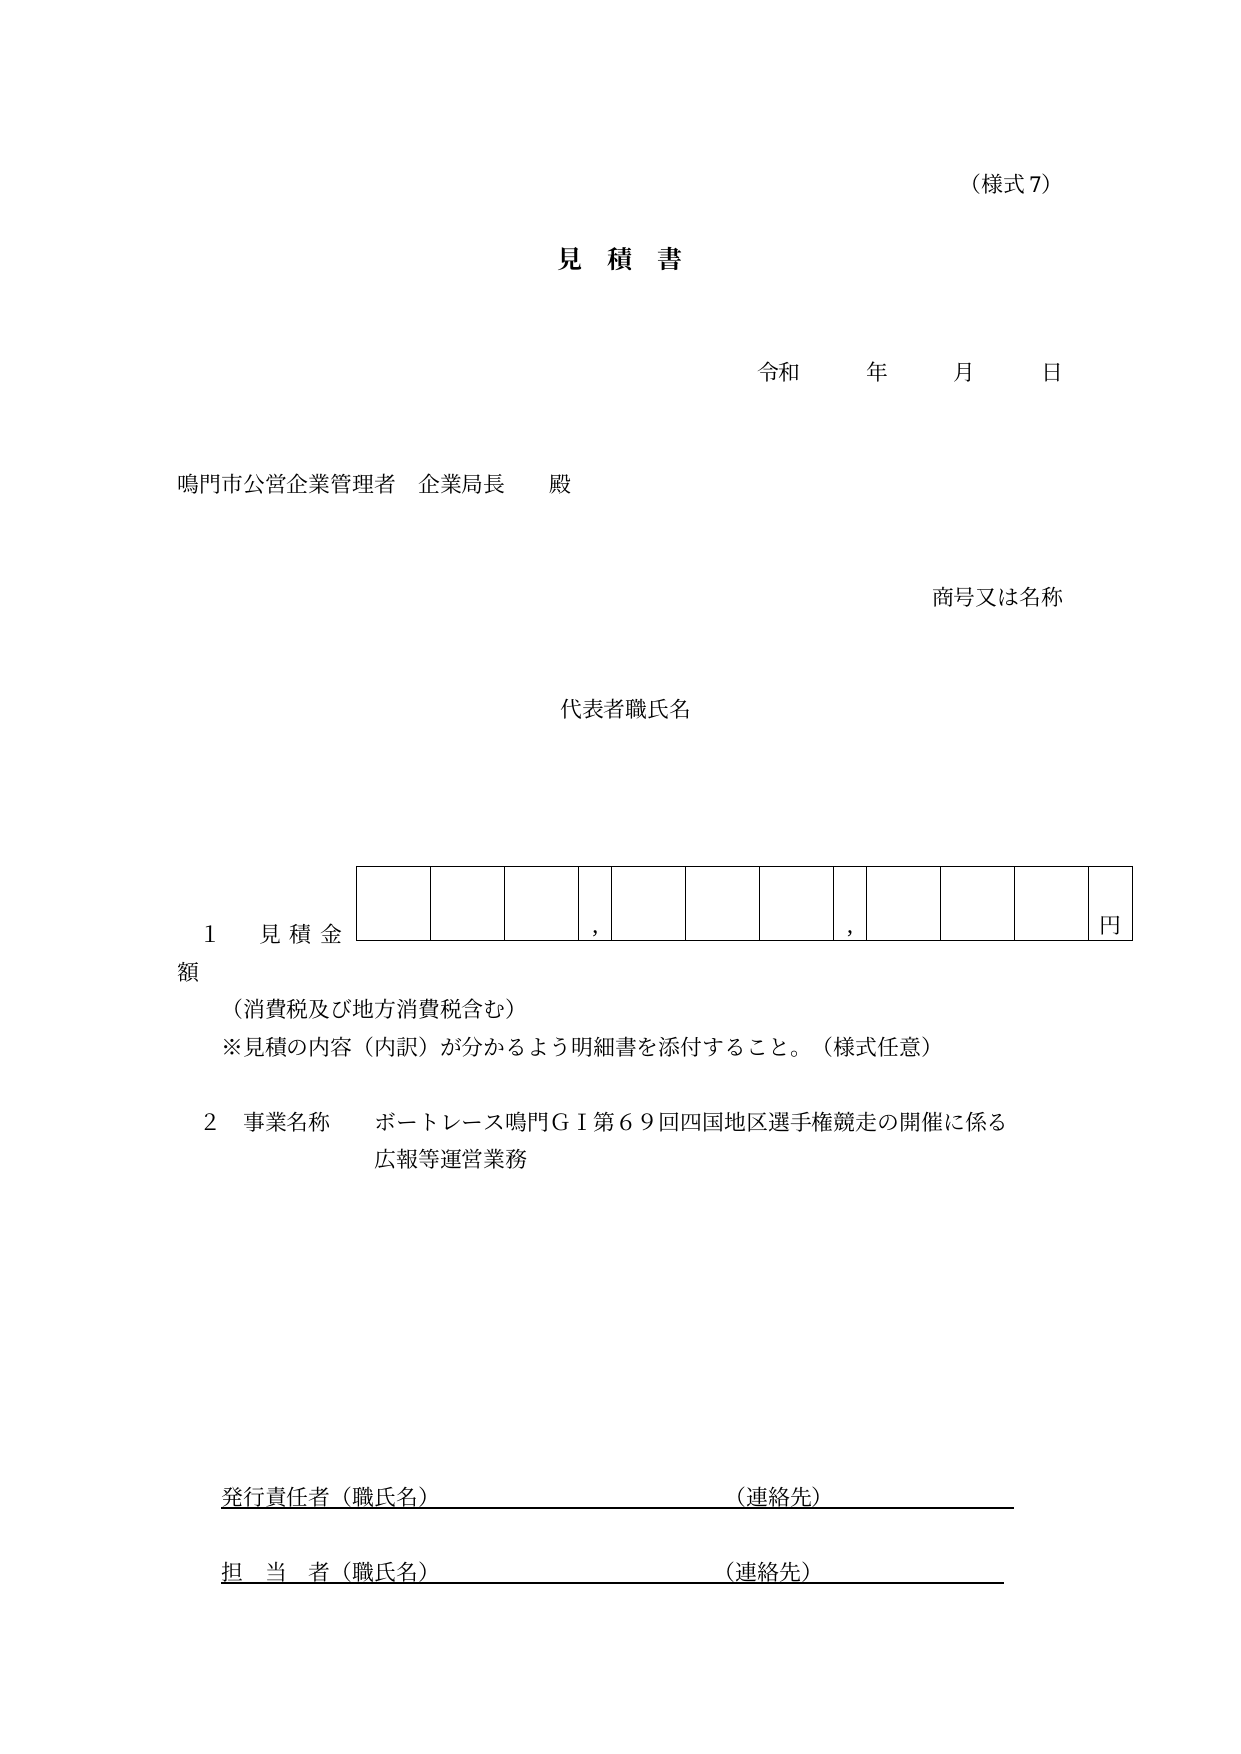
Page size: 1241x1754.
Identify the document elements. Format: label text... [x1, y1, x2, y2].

table_header [505, 867, 578, 940]
table_header [1015, 867, 1088, 940]
text 鳴門市公営企業管理者 企業局長 殿 [177, 464, 1063, 502]
text 令和 年 月 日 [177, 352, 1063, 389]
table_header [686, 867, 759, 940]
text 代表者職氏名 [177, 689, 976, 727]
text 見 積 書 [177, 239, 1063, 277]
table_header [867, 867, 940, 940]
text （様式7） [177, 164, 1063, 202]
text 担 当 者（職氏名） （連絡先） [177, 1552, 1063, 1589]
table_header [431, 867, 504, 940]
table_header [941, 867, 1014, 940]
table_header [357, 867, 430, 940]
table_header , [579, 867, 611, 940]
table_header [760, 867, 833, 940]
text 発行責任者（職氏名） （連絡先） [177, 1477, 1063, 1514]
table_header [612, 867, 685, 940]
table_header 円 [1089, 867, 1132, 940]
text ※見積の内容（内訳）が分かるよう明細書を添付すること。（様式任意） [177, 1027, 1063, 1064]
table_header , [834, 867, 866, 940]
text 広報等運営業務 [308, 1139, 1063, 1177]
text （消費税及び地方消費税含む） [177, 989, 1063, 1027]
text 商号又は名称 [177, 577, 1063, 614]
text １ 見積金額 [177, 914, 1063, 989]
text ２ 事業名称 ボートレース鳴門ＧⅠ第６９回四国地区選手権競走の開催に係る [199, 1102, 1063, 1139]
